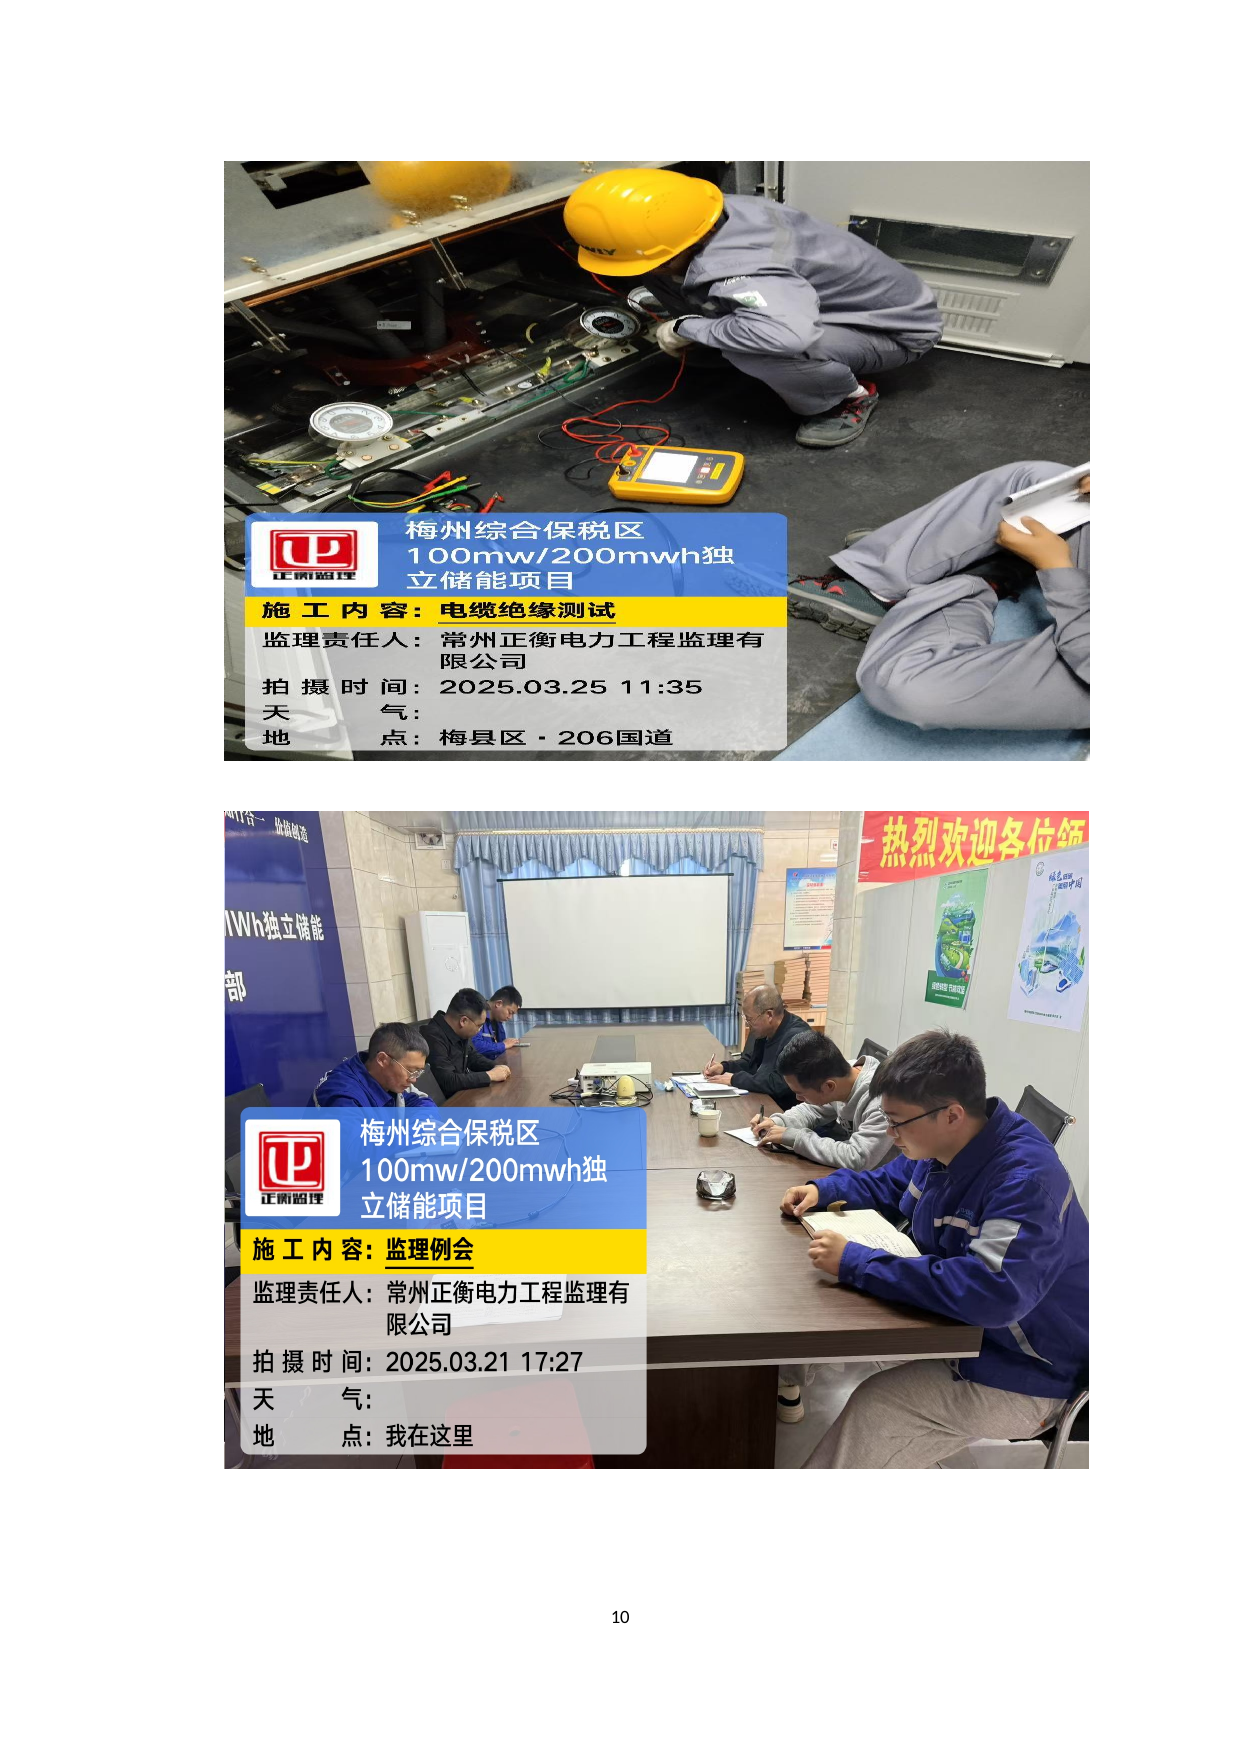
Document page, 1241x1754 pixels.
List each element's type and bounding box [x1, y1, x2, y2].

picture [224, 161, 1090, 761]
picture [224, 811, 1089, 1469]
